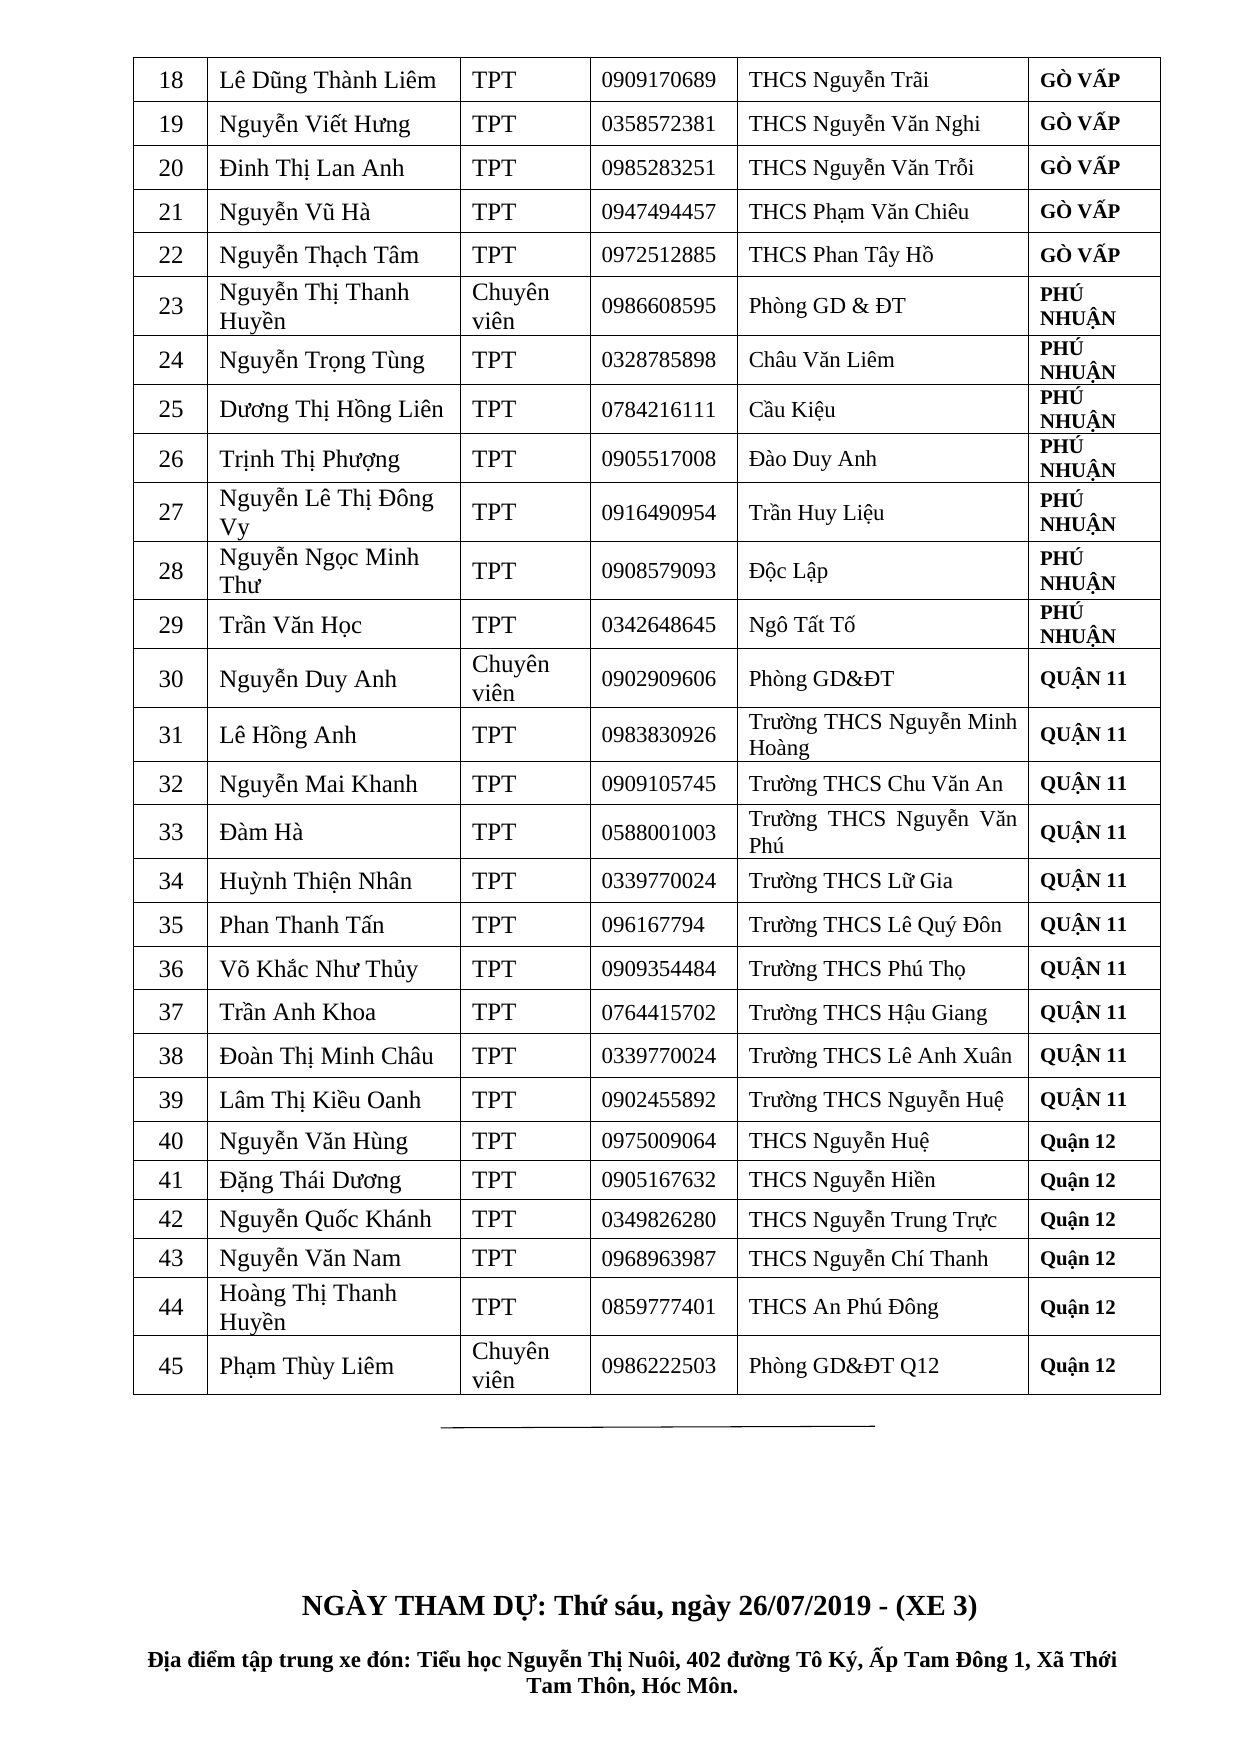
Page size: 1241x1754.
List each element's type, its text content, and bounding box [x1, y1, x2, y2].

table_cell 31 [134, 708, 207, 761]
table_cell Độc Lập [738, 542, 1028, 599]
text Địa điểm tập trung xe đón: Tiểu học Nguyễn Thị Nuôi, 402 đường Tô Ký, Ấp Tam Đông 1, Xã Thới Tam Thôn, Hóc Môn. [133, 1646, 1132, 1699]
table_cell 0909354484 [591, 947, 737, 989]
table_cell 0339770024 [591, 1034, 737, 1077]
table_cell Lê Hồng Anh [208, 708, 460, 761]
table_cell Trường THCS Hậu Giang [738, 990, 1028, 1033]
table_cell TPT [461, 385, 590, 433]
table_cell Nguyễn Mai Khanh [208, 762, 460, 804]
table_cell Đào Duy Anh [738, 434, 1028, 482]
table_cell 38 [134, 1034, 207, 1077]
table_cell Nguyễn Văn Hùng [208, 1122, 460, 1160]
table_cell Trần Huy Liệu [738, 483, 1028, 541]
table_cell GÒ VẤP [1029, 146, 1160, 188]
table_cell 25 [134, 385, 207, 433]
table_cell TPT [461, 1122, 590, 1160]
table_cell 39 [134, 1078, 207, 1121]
table_cell Nguyễn Thạch Tâm [208, 233, 460, 276]
table_cell 21 [134, 190, 207, 232]
table_cell 096167794 [591, 903, 737, 946]
table_cell TPT [461, 708, 590, 761]
table_cell 0902909606 [591, 649, 737, 707]
table_cell THCS Nguyễn Văn Nghi [738, 102, 1028, 145]
table_cell Lâm Thị Kiều Oanh [208, 1078, 460, 1121]
table_cell 0902455892 [591, 1078, 737, 1121]
table_cell PHÚ NHUẬN [1029, 385, 1160, 433]
table_cell 0972512885 [591, 233, 737, 276]
table_cell TPT [461, 903, 590, 946]
table_cell Cầu Kiệu [738, 385, 1028, 433]
table_cell Phòng GD & ĐT [738, 277, 1028, 334]
table_cell TPT [461, 58, 590, 101]
table_cell Trường THCS Chu Văn An [738, 762, 1028, 804]
table_cell 0916490954 [591, 483, 737, 541]
table_cell 30 [134, 649, 207, 707]
table_cell Phạm Thùy Liêm [208, 1336, 460, 1394]
table_cell 0947494457 [591, 190, 737, 232]
table_cell 0986222503 [591, 1336, 737, 1394]
table_cell 0905167632 [591, 1161, 737, 1199]
table_cell 19 [134, 102, 207, 145]
table_cell Quận 12 [1029, 1278, 1160, 1335]
table_cell PHÚ NHUẬN [1029, 542, 1160, 599]
table_cell PHÚ NHUẬN [1029, 336, 1160, 384]
table_cell Nguyễn Văn Nam [208, 1239, 460, 1277]
table_cell 42 [134, 1200, 207, 1238]
table_cell Đinh Thị Lan Anh [208, 146, 460, 188]
table_cell Đàm Hà [208, 805, 460, 858]
table_cell 0784216111 [591, 385, 737, 433]
table_cell Nguyễn Trọng Tùng [208, 336, 460, 384]
table_cell TPT [461, 600, 590, 648]
table_cell TPT [461, 805, 590, 858]
table_cell QUẬN 11 [1029, 903, 1160, 946]
table_cell 33 [134, 805, 207, 858]
table_cell QUẬN 11 [1029, 805, 1160, 858]
table_cell PHÚ NHUẬN [1029, 600, 1160, 648]
table_cell 0909170689 [591, 58, 737, 101]
table_cell QUẬN 11 [1029, 1034, 1160, 1077]
table_cell THCS Nguyễn Trung Trực [738, 1200, 1028, 1238]
table_cell GÒ VẤP [1029, 233, 1160, 276]
table_cell 23 [134, 277, 207, 334]
table_cell TPT [461, 542, 590, 599]
table_cell PHÚ NHUẬN [1029, 277, 1160, 334]
table_cell Chuyên viên [461, 649, 590, 707]
table_cell Huỳnh Thiện Nhân [208, 859, 460, 902]
table_cell THCS Nguyễn Trãi [738, 58, 1028, 101]
table_cell 0983830926 [591, 708, 737, 761]
table_cell TPT [461, 1034, 590, 1077]
table_cell TPT [461, 947, 590, 989]
table_cell THCS Phan Tây Hồ [738, 233, 1028, 276]
table_cell TPT [461, 233, 590, 276]
table_cell QUẬN 11 [1029, 990, 1160, 1033]
table_cell 43 [134, 1239, 207, 1277]
table_cell 41 [134, 1161, 207, 1199]
table_cell Trường THCS Lê Anh Xuân [738, 1034, 1028, 1077]
table_cell TPT [461, 1161, 590, 1199]
table_cell PHÚ NHUẬN [1029, 434, 1160, 482]
table_cell Quận 12 [1029, 1122, 1160, 1160]
table_cell TPT [461, 483, 590, 541]
table_cell TPT [461, 990, 590, 1033]
table_cell 26 [134, 434, 207, 482]
table_cell Quận 12 [1029, 1239, 1160, 1277]
table_cell Phòng GD&ĐT [738, 649, 1028, 707]
table_cell 0859777401 [591, 1278, 737, 1335]
table_cell Châu Văn Liêm [738, 336, 1028, 384]
table_cell Phan Thanh Tấn [208, 903, 460, 946]
table_cell Nguyễn Thị Thanh Huyền [208, 277, 460, 334]
table_cell Quận 12 [1029, 1336, 1160, 1394]
table_cell 24 [134, 336, 207, 384]
table_cell PHÚ NHUẬN [1029, 483, 1160, 541]
table_cell Đoàn Thị Minh Châu [208, 1034, 460, 1077]
table_cell 20 [134, 146, 207, 188]
table_cell Quận 12 [1029, 1200, 1160, 1238]
table_cell 0908579093 [591, 542, 737, 599]
table_cell Phòng GD&ĐT Q12 [738, 1336, 1028, 1394]
table_cell Đặng Thái Dương [208, 1161, 460, 1199]
table_cell Nguyễn Ngọc Minh Thư [208, 542, 460, 599]
table_cell QUẬN 11 [1029, 859, 1160, 902]
table_cell 44 [134, 1278, 207, 1335]
table_cell Lê Dũng Thành Liêm [208, 58, 460, 101]
table_cell GÒ VẤP [1029, 58, 1160, 101]
table_cell THCS Phạm Văn Chiêu [738, 190, 1028, 232]
table_cell 27 [134, 483, 207, 541]
table_cell 0985283251 [591, 146, 737, 188]
table_cell Trường THCS Nguyễn Văn Phú [738, 805, 1028, 858]
table_cell 45 [134, 1336, 207, 1394]
table_cell 0339770024 [591, 859, 737, 902]
table_cell Võ Khắc Như Thủy [208, 947, 460, 989]
table_cell QUẬN 11 [1029, 947, 1160, 989]
table_cell Trần Anh Khoa [208, 990, 460, 1033]
table_cell Chuyên viên [461, 1336, 590, 1394]
table_cell THCS Nguyễn Hiền [738, 1161, 1028, 1199]
table_cell 22 [134, 233, 207, 276]
table_cell Quận 12 [1029, 1161, 1160, 1199]
table_cell QUẬN 11 [1029, 708, 1160, 761]
table_cell TPT [461, 762, 590, 804]
table_cell QUẬN 11 [1029, 762, 1160, 804]
table_cell Trường THCS Lữ Gia [738, 859, 1028, 902]
table_cell 34 [134, 859, 207, 902]
table_cell 0358572381 [591, 102, 737, 145]
table_cell Nguyễn Viết Hưng [208, 102, 460, 145]
table_cell GÒ VẤP [1029, 102, 1160, 145]
table_cell Trịnh Thị Phượng [208, 434, 460, 482]
table_cell Nguyễn Lê Thị Đông Vy [208, 483, 460, 541]
table_cell Trường THCS Nguyễn Huệ [738, 1078, 1028, 1121]
table_cell QUẬN 11 [1029, 1078, 1160, 1121]
table_cell TPT [461, 102, 590, 145]
table_cell 18 [134, 58, 207, 101]
table_cell THCS Nguyễn Huệ [738, 1122, 1028, 1160]
table_cell Nguyễn Vũ Hà [208, 190, 460, 232]
table_cell 0968963987 [591, 1239, 737, 1277]
table_cell Trường THCS Lê Quý Đôn [738, 903, 1028, 946]
table_cell THCS An Phú Đông [738, 1278, 1028, 1335]
table_cell Chuyên viên [461, 277, 590, 334]
table_cell 28 [134, 542, 207, 599]
table_cell 0986608595 [591, 277, 737, 334]
table_cell Trường THCS Phú Thọ [738, 947, 1028, 989]
table_cell Nguyễn Duy Anh [208, 649, 460, 707]
table_cell TPT [461, 1078, 590, 1121]
table_cell 0588001003 [591, 805, 737, 858]
table_cell 29 [134, 600, 207, 648]
table_cell 0905517008 [591, 434, 737, 482]
table_cell 32 [134, 762, 207, 804]
table_cell THCS Nguyễn Văn Trỗi [738, 146, 1028, 188]
table_cell Ngô Tất Tố [738, 600, 1028, 648]
table_cell Trần Văn Học [208, 600, 460, 648]
table_cell 35 [134, 903, 207, 946]
table_cell Nguyễn Quốc Khánh [208, 1200, 460, 1238]
table_cell 0764415702 [591, 990, 737, 1033]
list NGÀY THAM DỰ: Thứ sáu, ngày 26/07/2019 - (XE 3) [133, 1588, 1132, 1621]
table_cell 0342648645 [591, 600, 737, 648]
table_cell Trường THCS Nguyễn Minh Hoàng [738, 708, 1028, 761]
table_cell GÒ VẤP [1029, 190, 1160, 232]
table_cell 0349826280 [591, 1200, 737, 1238]
table_cell 36 [134, 947, 207, 989]
table_cell Hoàng Thị Thanh Huyền [208, 1278, 460, 1335]
table_cell TPT [461, 146, 590, 188]
table_cell TPT [461, 190, 590, 232]
table_cell TPT [461, 1239, 590, 1277]
table_cell THCS Nguyễn Chí Thanh [738, 1239, 1028, 1277]
table_cell Dương Thị Hồng Liên [208, 385, 460, 433]
table_cell TPT [461, 1200, 590, 1238]
table_cell 37 [134, 990, 207, 1033]
table_cell 40 [134, 1122, 207, 1160]
table_cell TPT [461, 859, 590, 902]
table_cell 0975009064 [591, 1122, 737, 1160]
table_cell 0909105745 [591, 762, 737, 804]
table_cell QUẬN 11 [1029, 649, 1160, 707]
table_cell 0328785898 [591, 336, 737, 384]
table_cell TPT [461, 1278, 590, 1335]
table_cell TPT [461, 336, 590, 384]
table_cell TPT [461, 434, 590, 482]
